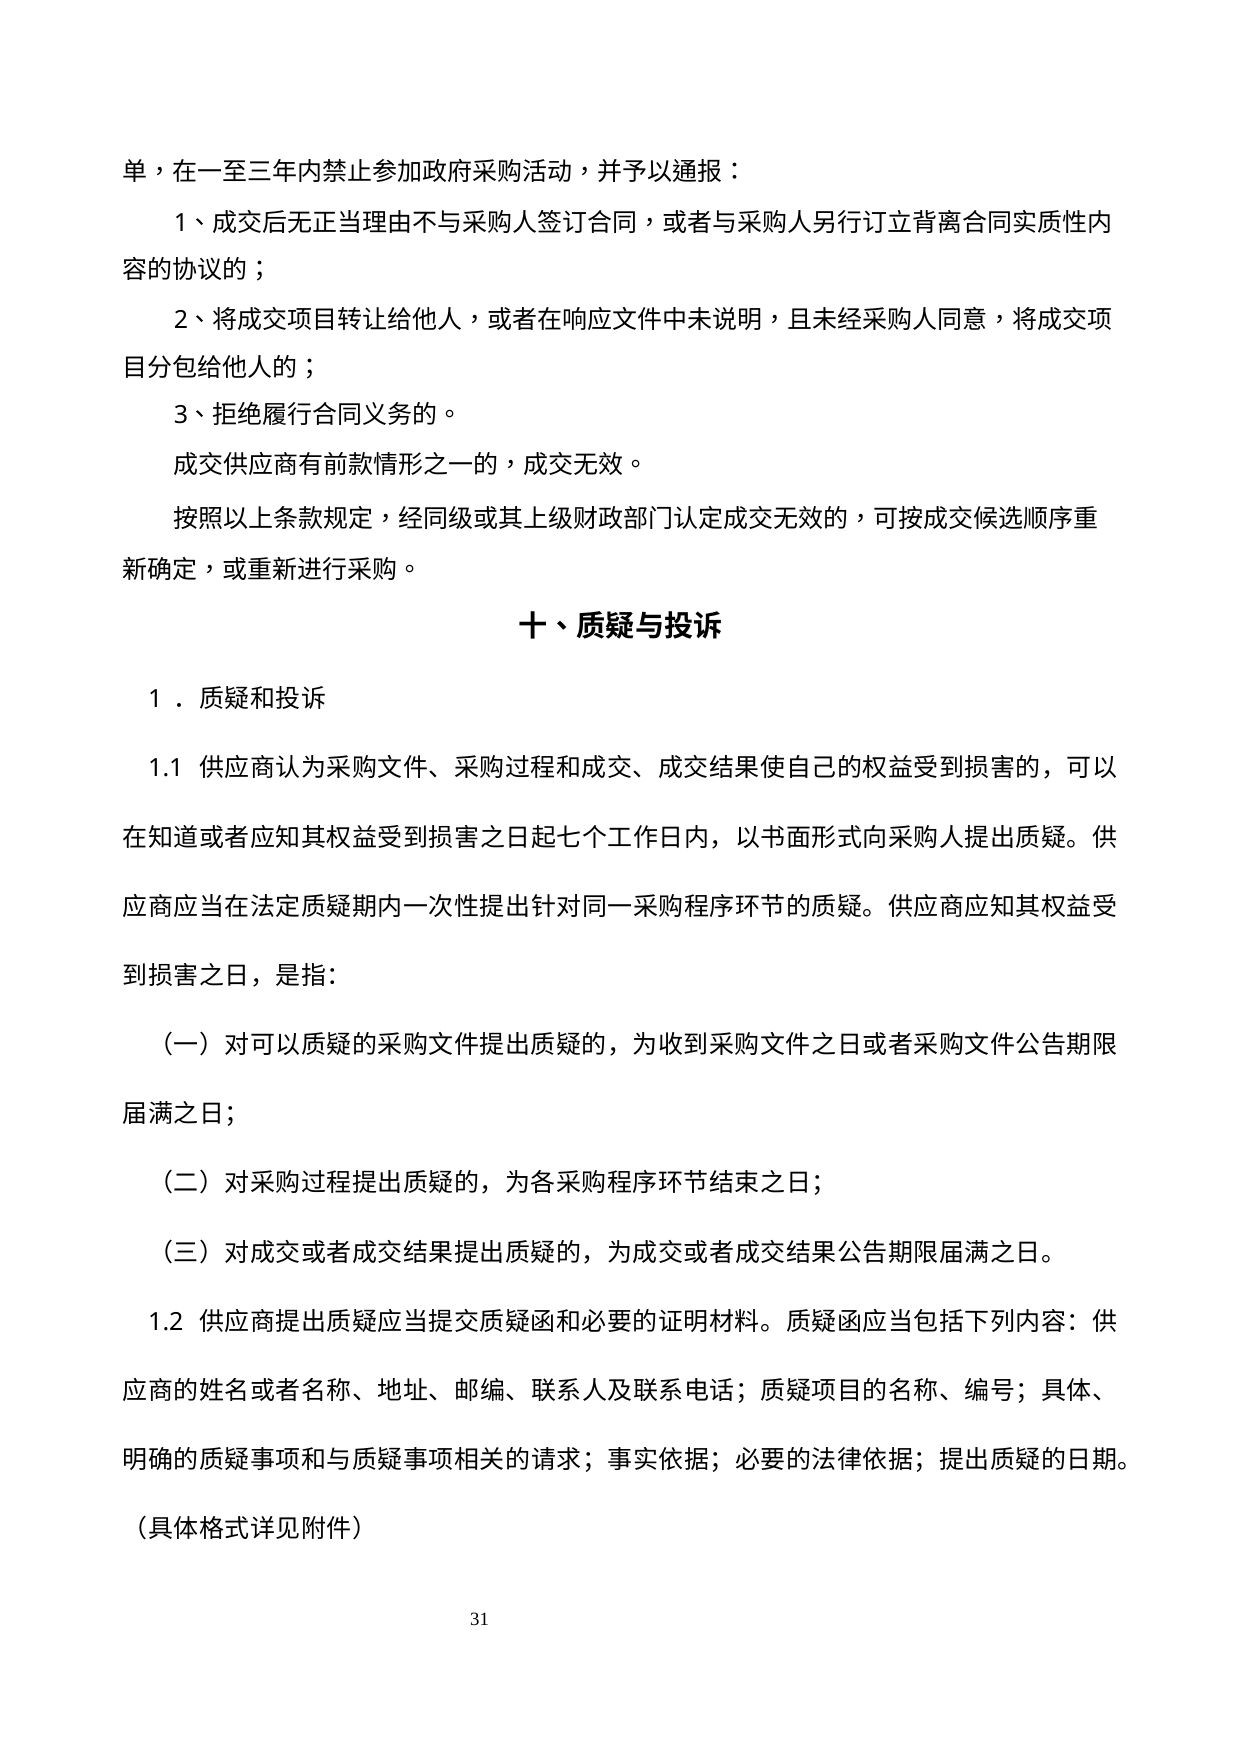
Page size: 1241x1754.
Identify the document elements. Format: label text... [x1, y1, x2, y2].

text （二）对采购过程提出质疑的，为各采购程序环节结束之日； [122, 1146, 1118, 1216]
text 1．质疑和投诉 [122, 662, 1118, 731]
text 1、成交后无正当理由不与采购人签订合同，或者与采购人另行订立背离合同实质性内容的协议的； [122, 202, 1118, 286]
text （一）对可以质疑的采购文件提出质疑的，为收到采购文件之日或者采购文件公告期限届满之日； [122, 1008, 1118, 1146]
text 1.1供应商认为采购文件、采购过程和成交、成交结果使自己的权益受到损害的，可以在知道或者应知其权益受到损害之日起七个工作日内，以书面形式向采购人提出质疑。供应商应当在法定质疑期内一次性提出针对同一采购程序环节的质疑。供应商应知其权益受到损害之日，是指： [122, 731, 1118, 1008]
text 1.2供应商提出质疑应当提交质疑函和必要的证明材料。质疑函应当包括下列内容：供应商的姓名或者名称、地址、邮编、联系人及联系电话；质疑项目的名称、编号；具体、明确的质疑事项和与质疑事项相关的请求；事实依据；必要的法律依据；提出质疑的日期。（具体格式详见附件） [122, 1285, 1118, 1561]
subtitle 十、质疑与投诉 [122, 603, 1118, 645]
text （三）对成交或者成交结果提出质疑的，为成交或者成交结果公告期限届满之日。 [122, 1216, 1118, 1285]
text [122, 151, 1118, 187]
text 成交供应商有前款情形之一的，成交无效。 [122, 444, 1118, 481]
text 2、将成交项目转让给他人，或者在响应文件中未说明，且未经采购人同意，将成交项目分包给他人的； [122, 299, 1118, 383]
text 按照以上条款规定，经同级或其上级财政部门认定成交无效的，可按成交候选顺序重新确定，或重新进行采购。 [122, 499, 1118, 586]
text 3、拒绝履行合同义务的。 [122, 397, 1118, 431]
